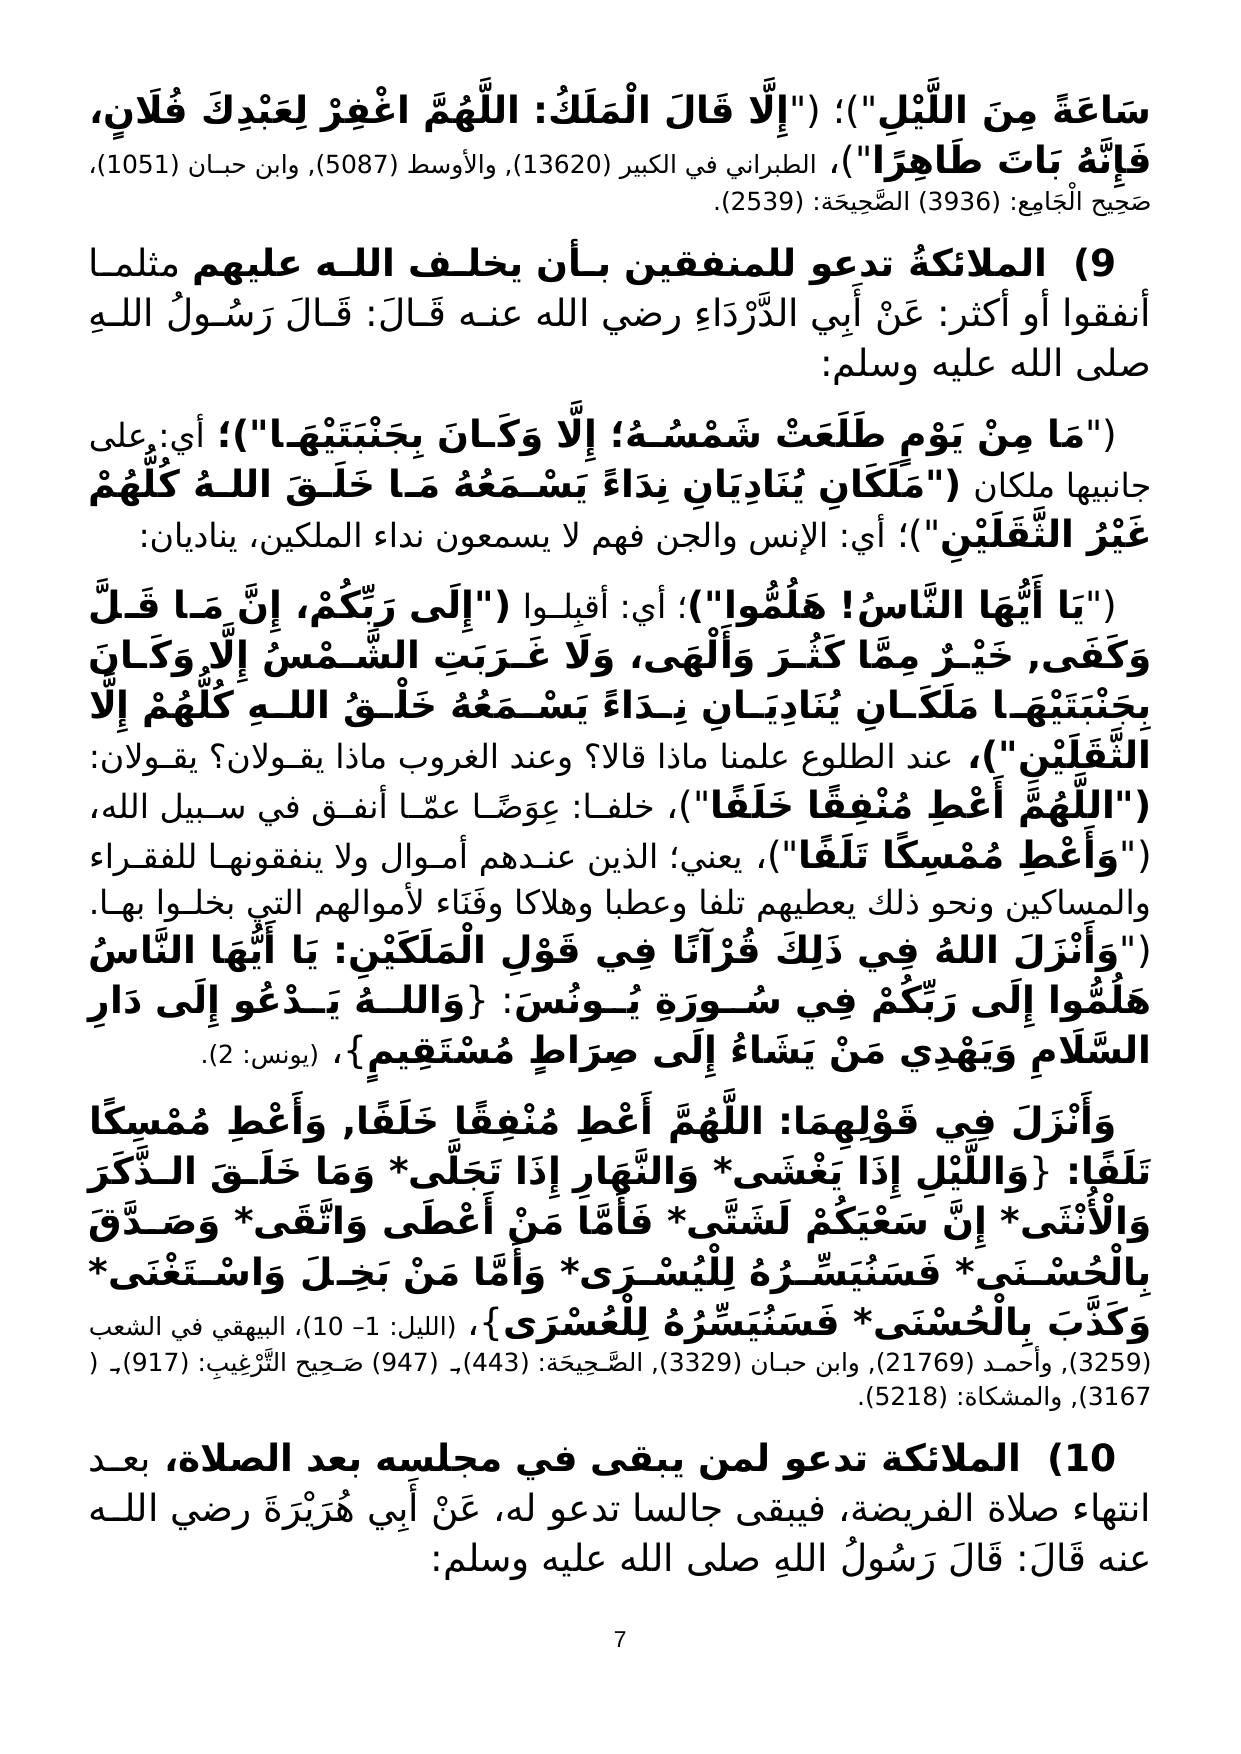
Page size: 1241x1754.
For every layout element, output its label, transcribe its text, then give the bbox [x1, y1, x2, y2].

text ("يَا أَيُّهَا النَّاسُ! هَلُمُّوا")؛ أي: أقبِلوا ("إِلَى رَبِّكُمْ، إِنَّ مَا قَلَّ وَكَفَى, خَيْرٌ مِمَّا كَثُرَ وَأَلْهَى، وَلَا غَرَبَتِ الشَّمْسُ إِلَّا وَكَانَ بِجَنْبَتَيْهَا مَلَكَانِ يُنَادِيَانِ نِدَاءً يَسْمَعُهُ خَلْقُ اللهِ كُلُّهُمْ إِلَّا الثَّقَلَيْنِ")، عند الطلوع علمنا ماذا قالا؟ وعند الغروب ماذا يقولان؟ يقولان: ("اللَّهُمَّ أَعْطِ مُنْفِقًا خَلَفًا")، خلفا: عِوَضًا عمّا أنفق في سبيل الله، ("وَأَعْطِ مُمْسِكًا تَلَفًا")، يعني؛ الذين عندهم أموال ولا ينفقونها للفقراء والمساكين ونحو ذلك يعطيهم تلفا وعطبا وهلاكا وفَنَاء لأموالهم التي بخلوا بها. ("وَأَنْزَلَ اللهُ فِي ذَلِكَ قُرْآنًا فِي قَوْلِ الْمَلَكَيْنِ: يَا أَيُّهَا النَّاسُ هَلُمُّوا إِلَى رَبِّكُمْ فِي سُورَةِ يُونُسَ: {وَاللهُ يَدْعُو إِلَى دَارِ السَّلَامِ وَيَهْدِي مَنْ يَشَاءُ إِلَى صِرَاطٍ مُسْتَقِيمٍ}، (يونس: 2). [89, 583, 1152, 1072]
text 9) الملائكةُ تدعو للمنفقين بأن يخلف الله عليهم مثلما أنفقوا أو أكثر: عَنْ أَبِي الدَّرْدَاءِ رضي الله عنه قَالَ: قَالَ رَسُولُ اللهِ صلى الله عليه وسلم: [89, 241, 1152, 385]
text 10) الملائكة تدعو لمن يبقى في مجلسه بعد الصلاة، بعد انتهاء صلاة الفريضة، فيبقى جالسا تدعو له، عَنْ أَبِي هُرَيْرَةَ رضي الله عنه قَالَ: قَالَ رَسُولُ اللهِ صلى الله عليه وسلم: [89, 1436, 1152, 1580]
text ("مَا مِنْ يَوْمٍ طَلَعَتْ شَمْسُهُ؛ إِلَّا وَكَانَ بِجَنْبَتَيْهَا")؛ أي: على جانبيها ملكان ("مَلَكَانِ يُنَادِيَانِ نِدَاءً يَسْمَعُهُ مَا خَلَقَ اللهُ كُلُّهُمْ غَيْرُ الثَّقَلَيْنِ")؛ أي: الإنس والجن فهم لا يسمعون نداء الملكين، يناديان: [89, 412, 1152, 556]
text وَأَنْزَلَ فِي قَوْلِهِمَا: اللَّهُمَّ أَعْطِ مُنْفِقًا خَلَفًا, وَأَعْطِ مُمْسِكًا تَلَفًا: {وَاللَّيْلِ إِذَا يَغْشَى* وَالنَّهَارِ إِذَا تَجَلَّى* وَمَا خَلَقَ الذَّكَرَ وَالْأُنْثَى* إِنَّ سَعْيَكُمْ لَشَتَّى* فَأَمَّا مَنْ أَعْطَى وَاتَّقَى* وَصَدَّقَ بِالْحُسْنَى* فَسَنُيَسِّرُهُ لِلْيُسْرَى* وَأَمَّا مَنْ بَخِلَ وَاسْتَغْنَى* وَكَذَّبَ بِالْحُسْنَى* فَسَنُيَسِّرُهُ لِلْعُسْرَى}، (الليل: 1– 10)، البيهقي في الشعب (3259), وأحمد (21769), وابن حبان (3329), الصَّحِيحَة: (443), (947) صَحِيح التَّرْغِيبِ: (917), (3167), والمشكاة: (5218). [89, 1100, 1152, 1411]
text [89, 89, 1152, 216]
